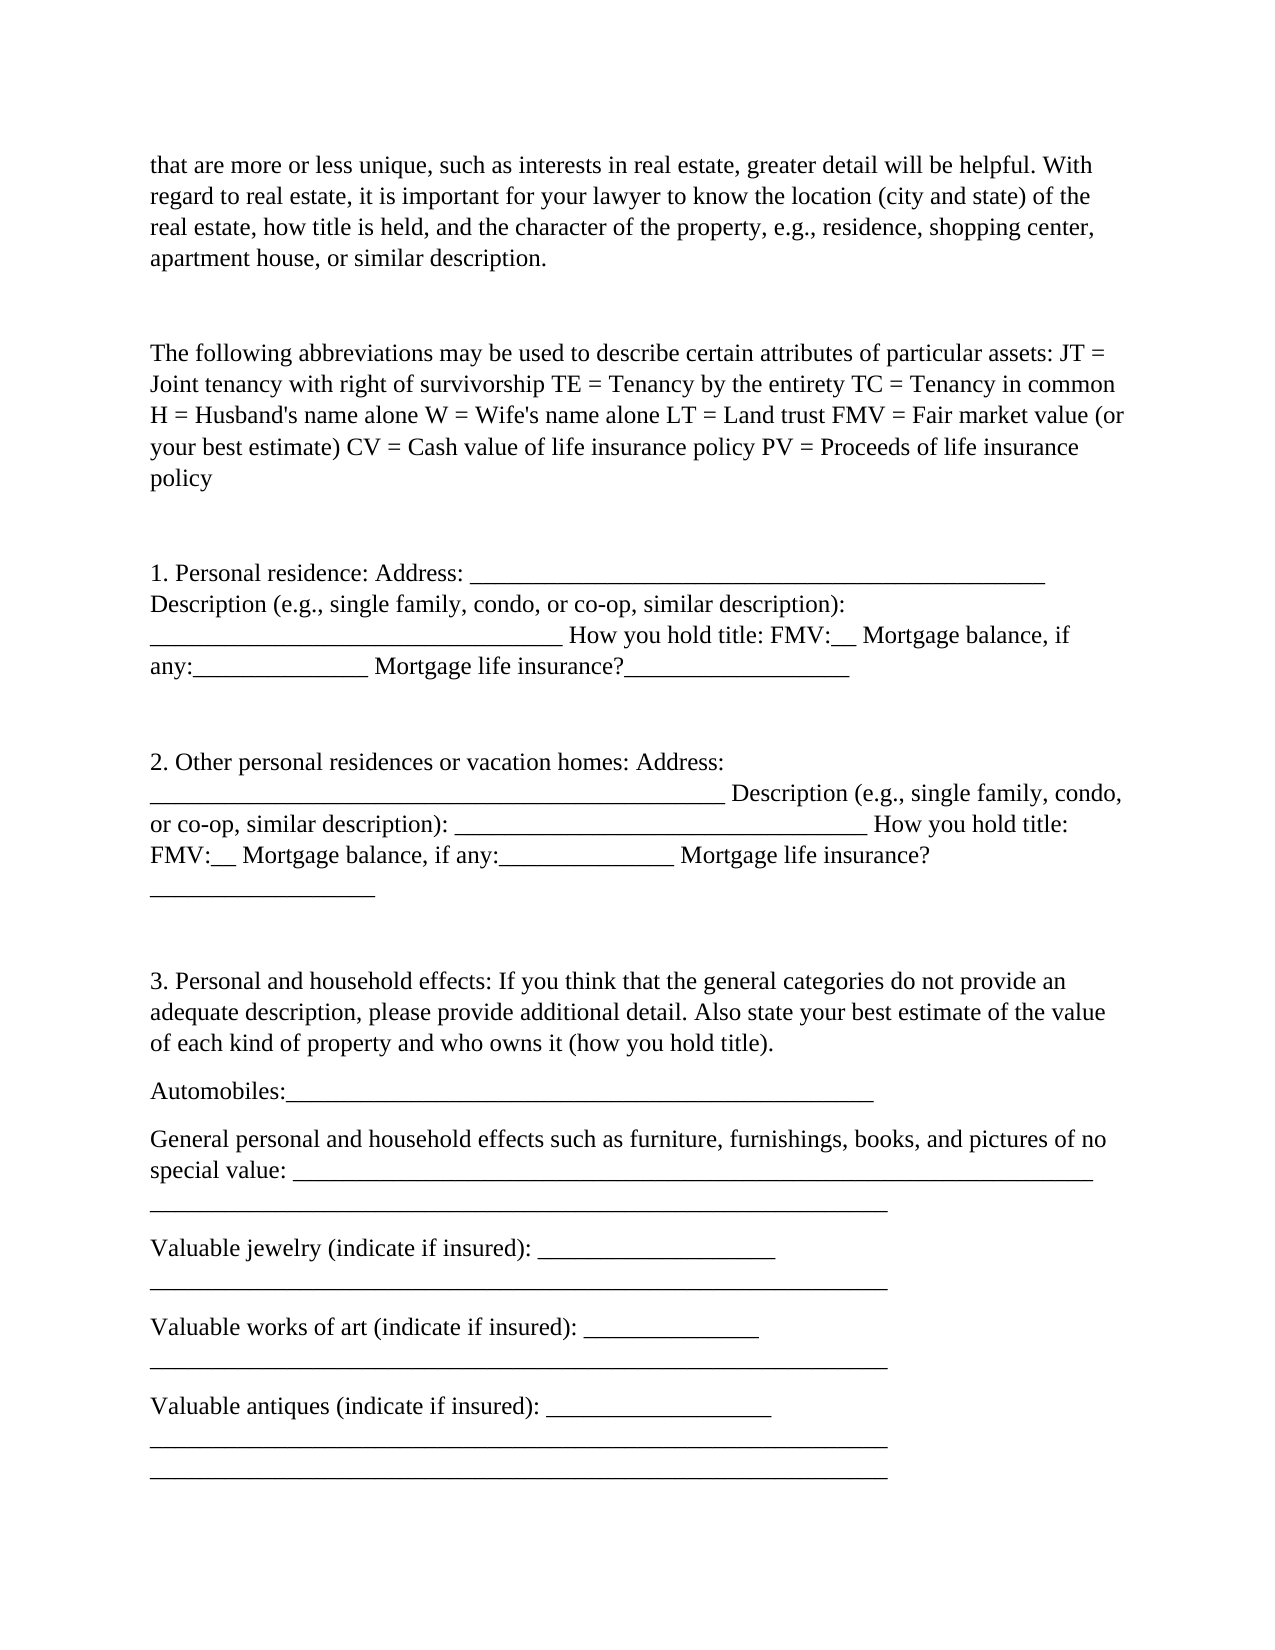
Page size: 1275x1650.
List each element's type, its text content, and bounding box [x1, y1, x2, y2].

text General personal and household effects such as furniture, furnishings, books, and pictures of no special value: ________________________________________________________________ ___________________________________________________________ [150, 1124, 1125, 1214]
text 3. Personal and household effects: If you think that the general categories do not provide an adequate description, please provide additional detail. Also state your best estimate of the value of each kind of property and who owns it (how you hold title). [150, 966, 1125, 1057]
text 1. Personal residence: Address: ______________________________________________ Description (e.g., single family, condo, or co-op, similar description): _________________________________ How you hold title: FMV:__ Mortgage balance, if any:______________ Mortgage life insurance?__________________ [150, 558, 1125, 680]
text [150, 150, 1125, 272]
text Valuable jewelry (indicate if insured): ___________________ ___________________________________________________________ [150, 1233, 1125, 1293]
text Valuable antiques (indicate if insured): __________________ ___________________________________________________________ ___________________________________________________________ [150, 1391, 1125, 1482]
text 2. Other personal residences or vacation homes: Address: ______________________________________________ Description (e.g., single family, condo, or co-op, similar description): _________________________________ How you hold title: FMV:__ Mortgage balance, if any:______________ Mortgage life insurance?__________________ [150, 747, 1125, 899]
text Valuable works of art (indicate if insured): ______________ ___________________________________________________________ [150, 1312, 1125, 1372]
text The following abbreviations may be used to describe certain attributes of particular assets: JT = Joint tenancy with right of survivorship TE = Tenancy by the entirety TC = Tenancy in common H = Husband's name alone W = Wife's name alone LT = Land trust FMV = Fair market value (or your best estimate) CV = Cash value of life insurance policy PV = Proceeds of life insurance policy [150, 338, 1125, 491]
text Automobiles:_______________________________________________ [150, 1076, 1125, 1105]
